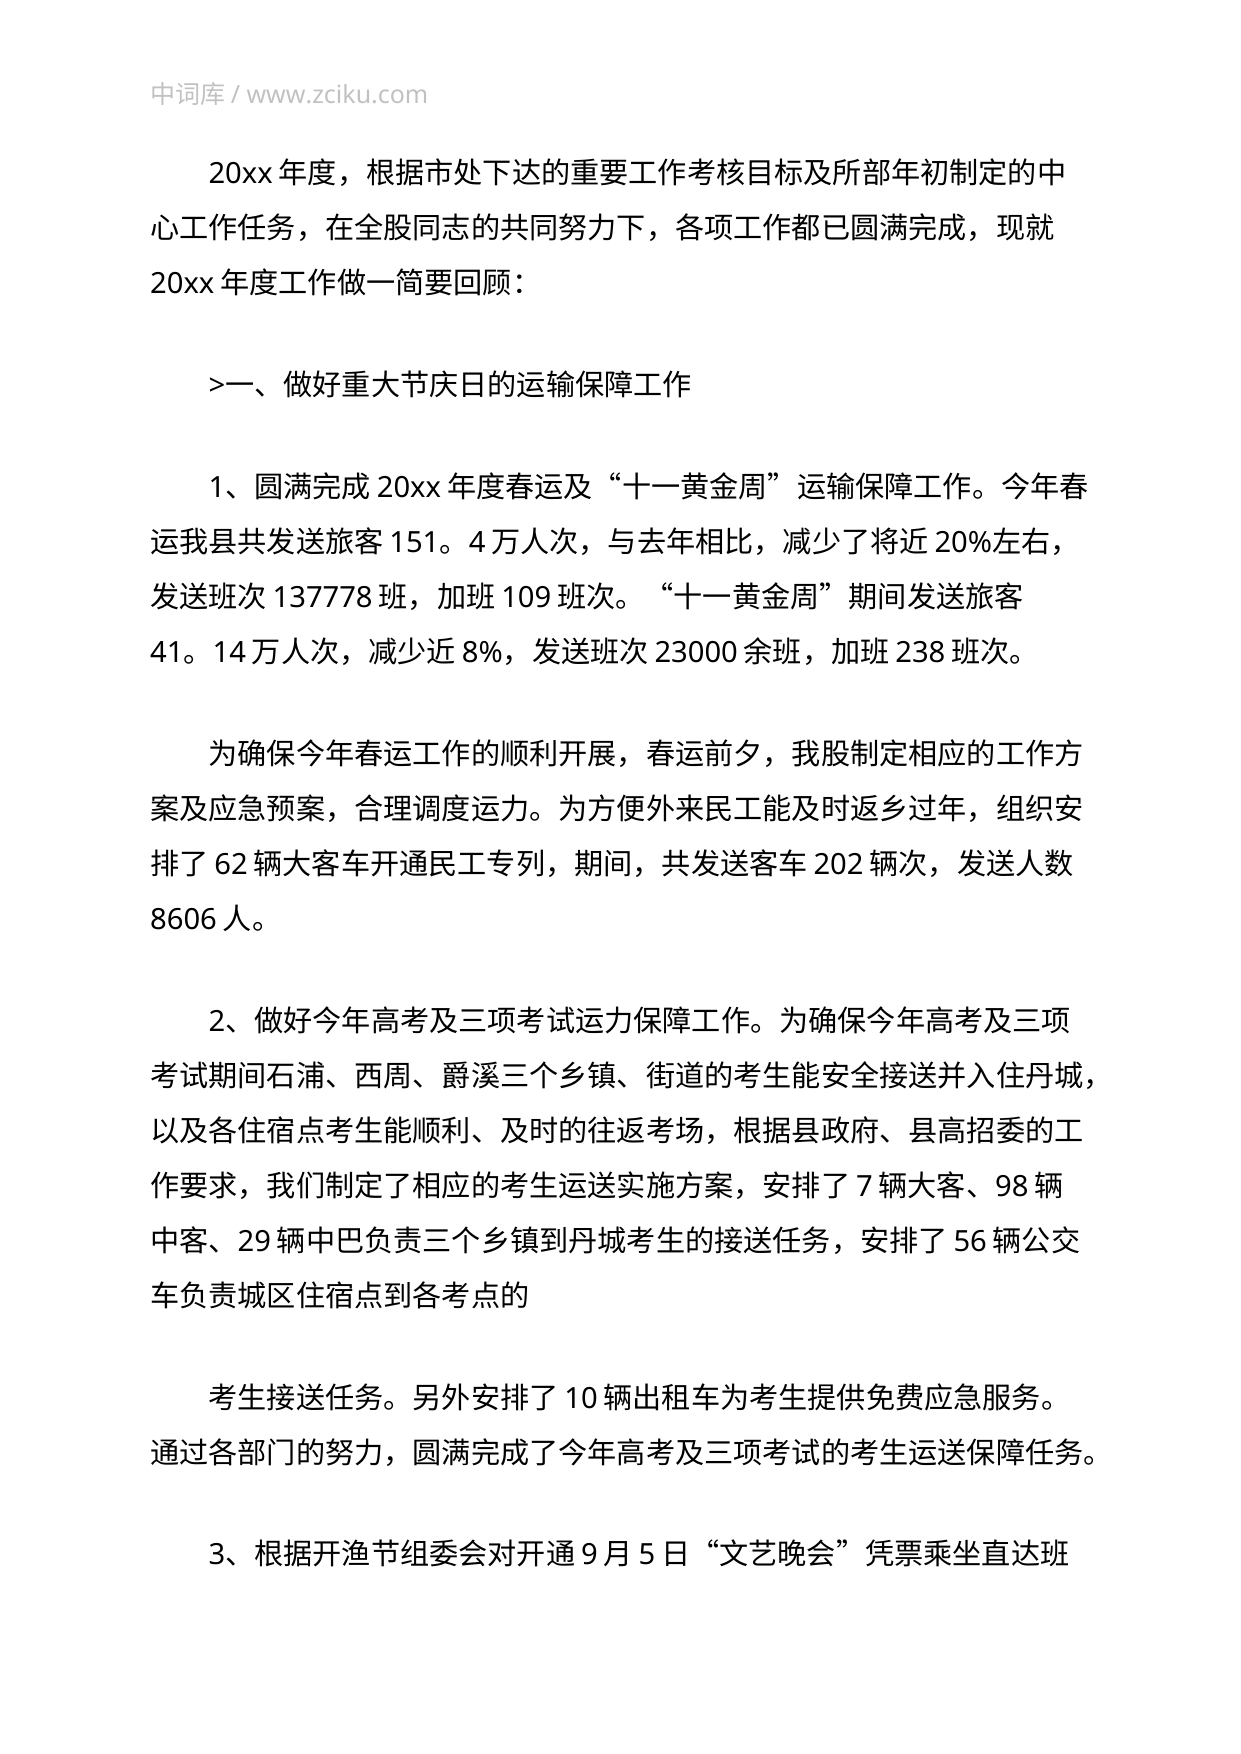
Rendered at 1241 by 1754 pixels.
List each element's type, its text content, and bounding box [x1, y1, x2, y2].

text 为确保今年春运工作的顺利开展，春运前夕，我股制定相应的工作方案及应急预案，合理调度运力。为方便外来民工能及时返乡过年，组织安排了62辆大客车开通民工专列，期间，共发送客车202辆次，发送人数8606人。 [150, 731, 1090, 938]
text >一、做好重大节庆日的运输保障工作 [150, 362, 1090, 404]
text 1、圆满完成20xx年度春运及“十一黄金周”运输保障工作。今年春运我县共发送旅客151。4万人次，与去年相比，减少了将近20%左右，发送班次137778班，加班109班次。“十一黄金周”期间发送旅客41。14万人次，减少近8%，发送班次23000余班，加班238班次。 [150, 464, 1090, 671]
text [150, 1531, 1090, 1573]
text 20xx年度，根据市处下达的重要工作考核目标及所部年初制定的中心工作任务，在全股同志的共同努力下，各项工作都已圆满完成，现就20xx年度工作做一简要回顾： [150, 150, 1090, 302]
text 2、做好今年高考及三项考试运力保障工作。为确保今年高考及三项考试期间石浦、西周、爵溪三个乡镇、街道的考生能安全接送并入住丹城，以及各住宿点考生能顺利、及时的往返考场，根据县政府、县高招委的工作要求，我们制定了相应的考生运送实施方案，安排了7辆大客、98辆中客、29辆中巴负责三个乡镇到丹城考生的接送任务，安排了56辆公交车负责城区住宿点到各考点的 [150, 998, 1090, 1315]
text 考生接送任务。另外安排了10辆出租车为考生提供免费应急服务。通过各部门的努力，圆满完成了今年高考及三项考试的考生运送保障任务。 [150, 1374, 1090, 1471]
